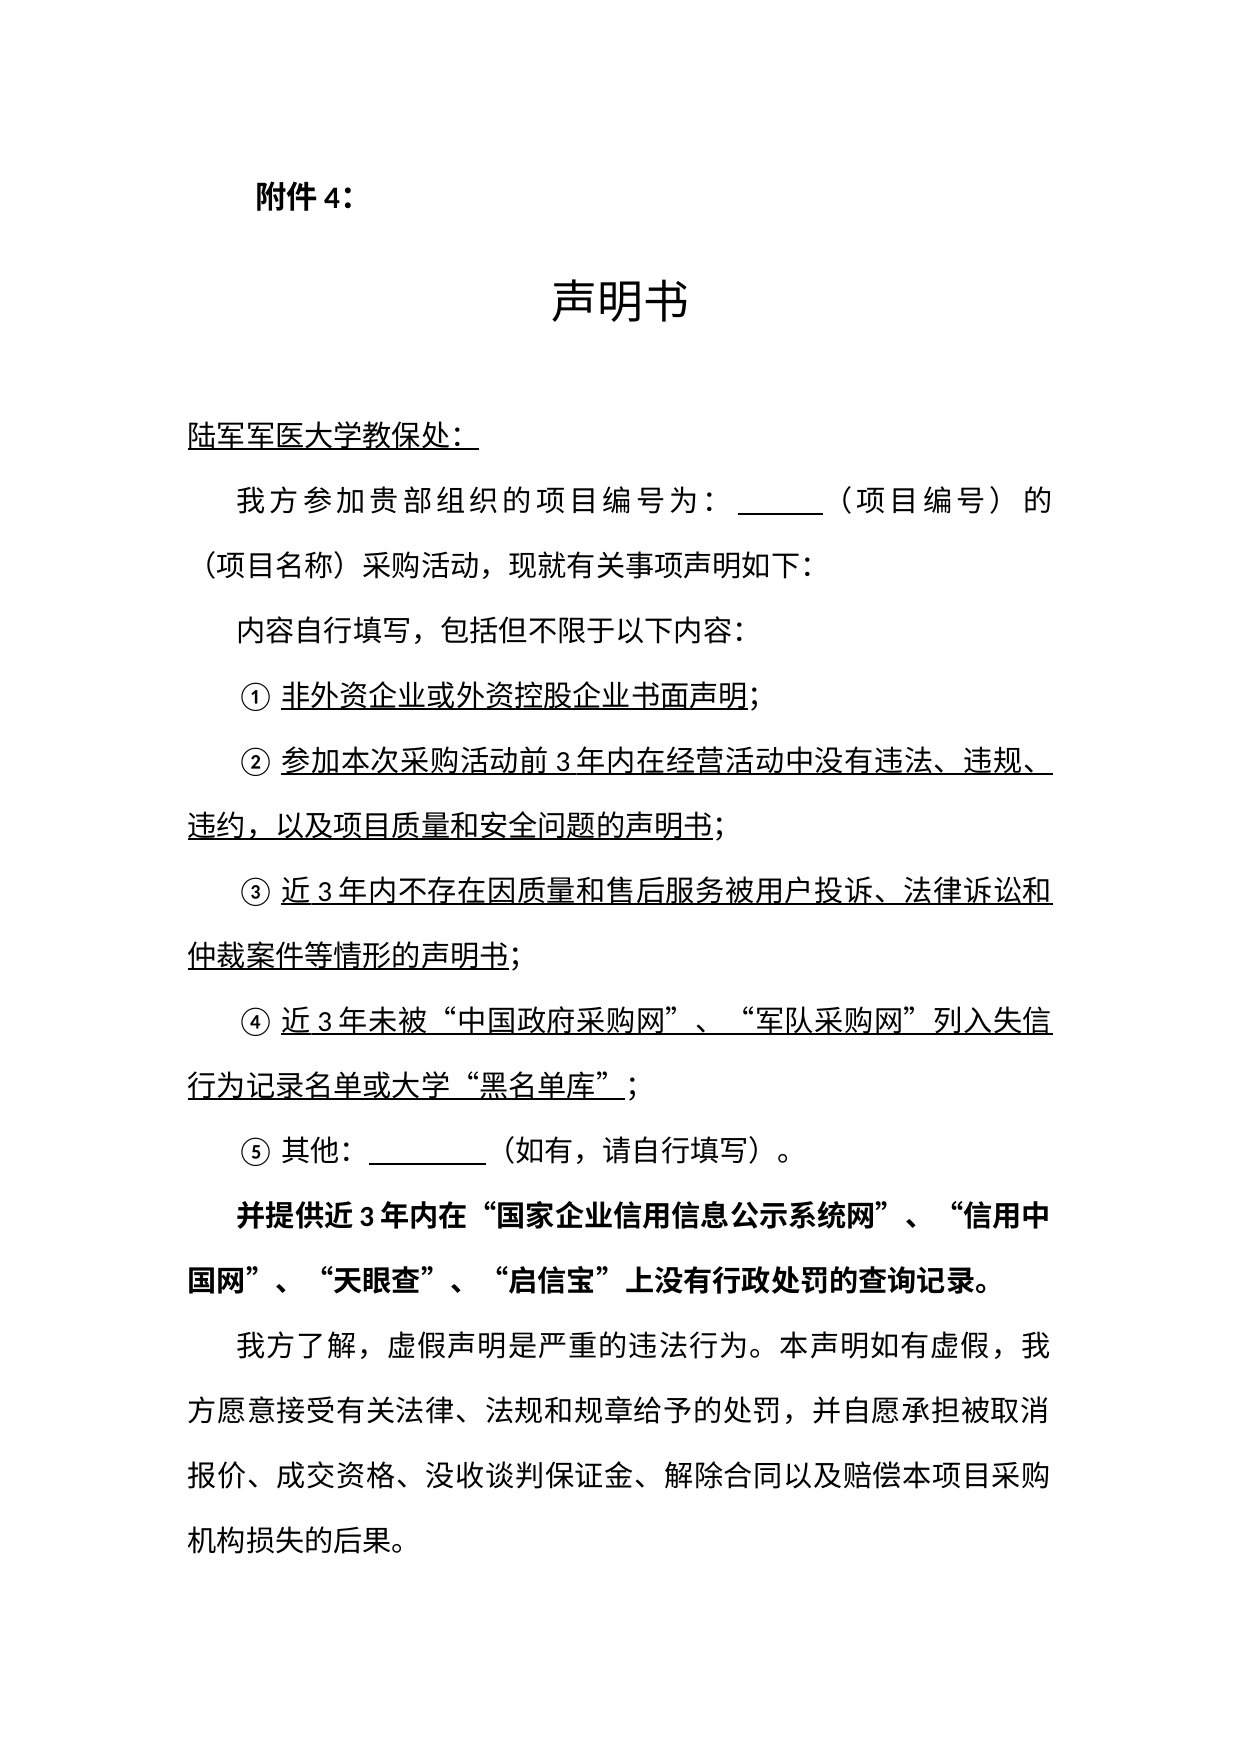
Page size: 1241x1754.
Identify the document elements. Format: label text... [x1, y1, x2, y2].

text 我方了解，虚假声明是严重的违法行为。本声明如有虚假，我方愿意接受有关法律、法规和规章给予的处罚，并自愿承担被取消报价、成交资格、没收谈判保证金、解除合同以及赔偿本项目采购机构损失的后果。 [187, 1311, 1053, 1571]
subtitle 声明书 [187, 249, 1053, 347]
text ③近3年内不存在因质量和售后服务被用户投诉、法律诉讼和仲裁案件等情形的声明书； [187, 856, 1053, 986]
text ①非外资企业或外资控股企业书面声明； [187, 661, 1053, 726]
text ④近3年未被“中国政府采购网”、“军队采购网”列入失信行为记录名单或大学“黑名单库”； [187, 986, 1053, 1116]
text 陆军军医大学教保处： [187, 401, 1053, 466]
subtitle 附件4： [187, 162, 1053, 227]
text 内容自行填写，包括但不限于以下内容： [187, 596, 1053, 661]
text 并提供近3年内在“国家企业信用信息公示系统网”、“信用中国网”、“天眼查”、“启信宝”上没有行政处罚的查询记录。 [187, 1181, 1053, 1311]
text ⑤其他： （如有，请自行填写）。 [187, 1116, 1053, 1181]
text 我方参加贵部组织的项目编号为： （项目编号）的 （项目名称）采购活动，现就有关事项声明如下： [187, 466, 1053, 596]
text ②参加本次采购活动前3年内在经营活动中没有违法、违规、违约，以及项目质量和安全问题的声明书； [187, 726, 1053, 856]
